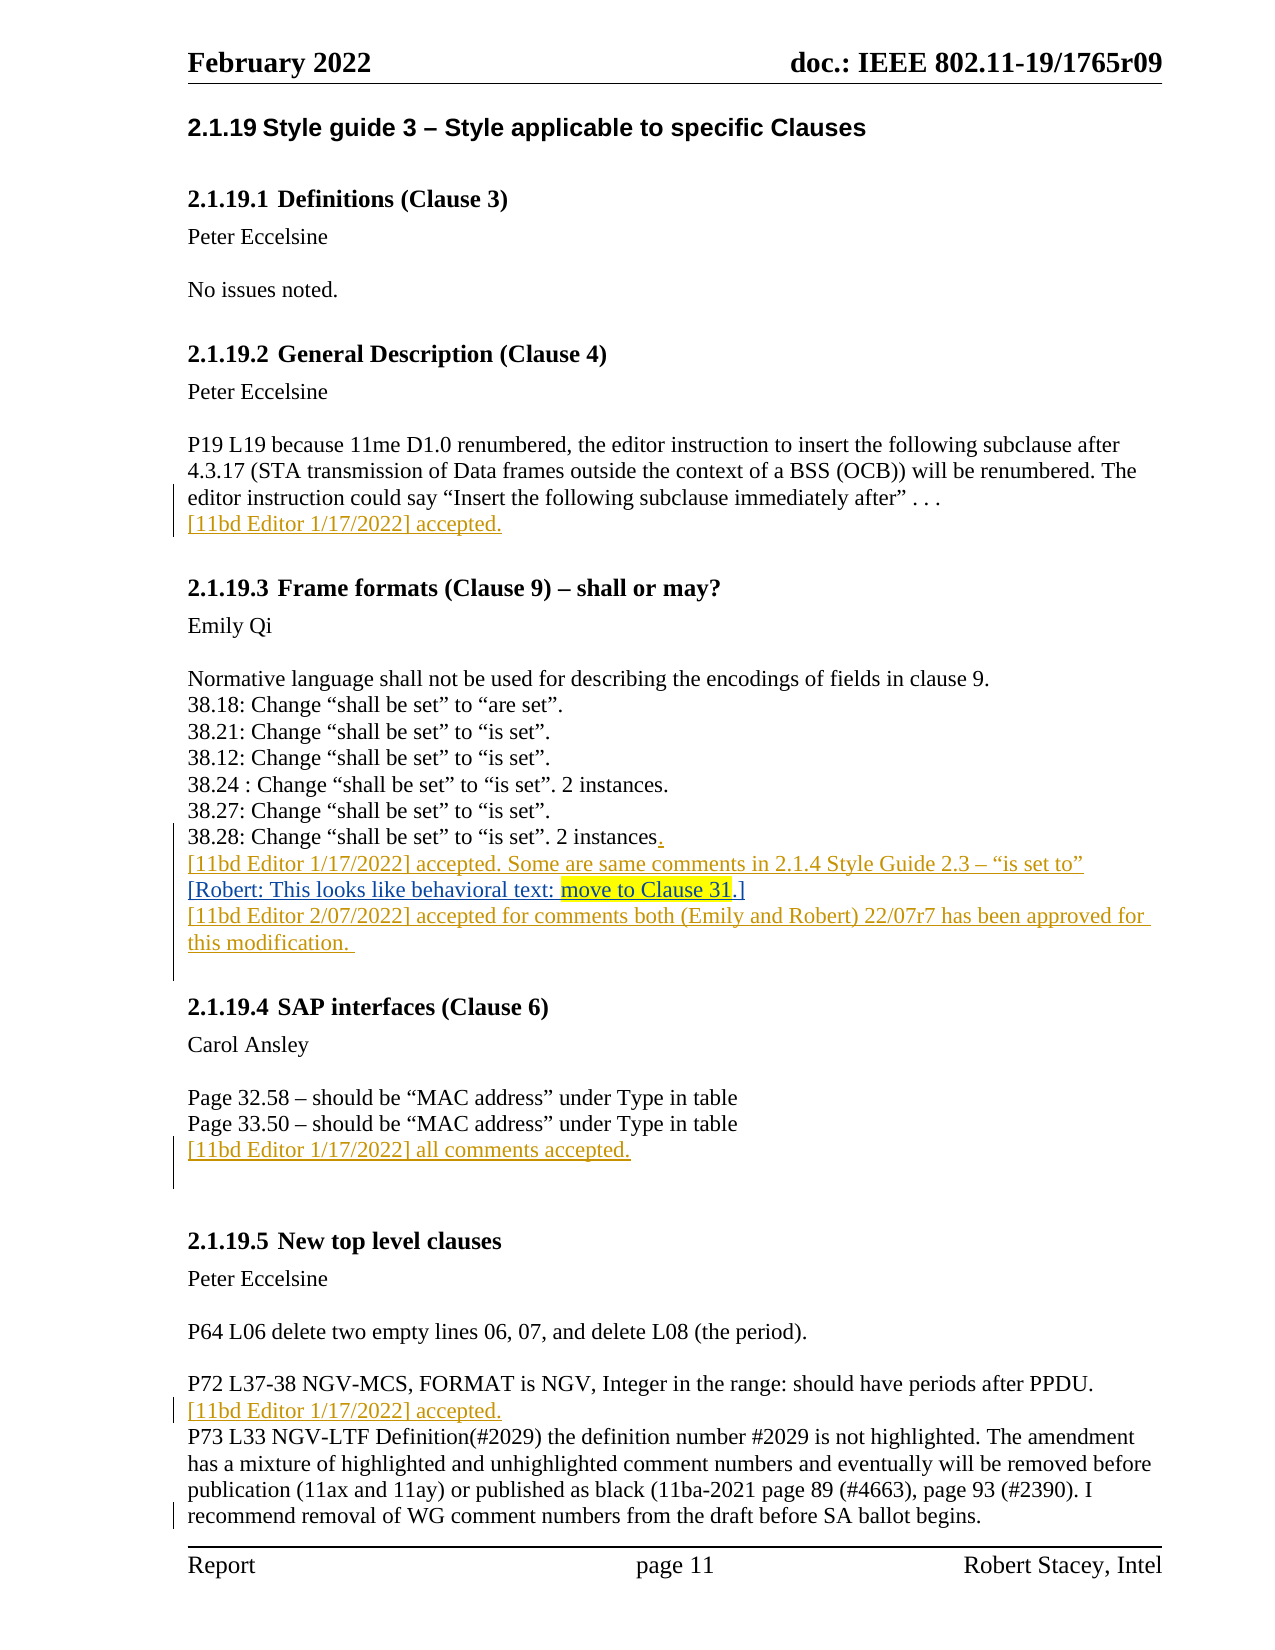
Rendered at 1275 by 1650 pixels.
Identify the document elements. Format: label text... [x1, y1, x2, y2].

text 38.21: Change “shall be set” to “is set”. [187, 718, 1162, 744]
subtitle New top level clauses [187, 1226, 1162, 1255]
subtitle Definitions (Clause 3) [187, 184, 1162, 213]
subtitle General Description (Clause 4) [187, 339, 1162, 368]
list Page 32.58 – should be “MAC address” under Type in table [187, 1084, 1162, 1110]
text 38.18: Change “shall be set” to “are set”. [187, 692, 1162, 718]
text P73 L33 NGV-LTF Definition(#2029) the definition number #2029 is not highlighted. The amendment has a mixture of highlighted and unhighlighted comment numbers and eventually will be removed before publication (11ax and 11ay) or published as black (11ba-2021 page 89 (#4663), page 93 (#2390). I recommend removal of WG comment numbers from the draft before SA ballot begins. [187, 1423, 1162, 1529]
text 38.12: Change “shall be set” to “is set”. [187, 744, 1162, 771]
list Carol Ansley [187, 1031, 1162, 1057]
text No issues noted. [187, 276, 1162, 302]
subtitle Frame formats (Clause 9) – shall or may? [187, 573, 1162, 602]
text Peter Eccelsine [187, 223, 1162, 250]
subtitle SAP interfaces (Clause 6) [187, 992, 1162, 1021]
text 38.27: Change “shall be set” to “is set”. [187, 797, 1162, 823]
text P64 L06 delete two empty lines 06, 07, and delete L08 (the period). [187, 1318, 1162, 1344]
text 38.28: Change “shall be set” to “is set”. 2 instances [187, 823, 1162, 850]
text Emily Qi [187, 612, 1162, 639]
text P72 L37-38 NGV-MCS, FORMAT is NGV, Integer in the range: should have periods after PPDU. [187, 1371, 1162, 1397]
text Peter Eccelsine [187, 1265, 1162, 1291]
list Page 33.50 – should be “MAC address” under Type in table [187, 1110, 1162, 1136]
text P19 L19 because 11me D1.0 renumbered, the editor instruction to insert the following subclause after 4.3.17 (STA transmission of Data frames outside the context of a BSS (OCB)) will be renumbered. The editor instruction could say “Insert the following subclause immediately after” . . . [187, 431, 1162, 510]
text 38.24 : Change “shall be set” to “is set”. 2 instances. [187, 771, 1162, 797]
text Normative language shall not be used for describing the encodings of fields in clause 9. [187, 665, 1162, 692]
subtitle Style guide 3 – Style applicable to specific Clauses [187, 112, 1162, 141]
text Peter Eccelsine [187, 378, 1162, 405]
